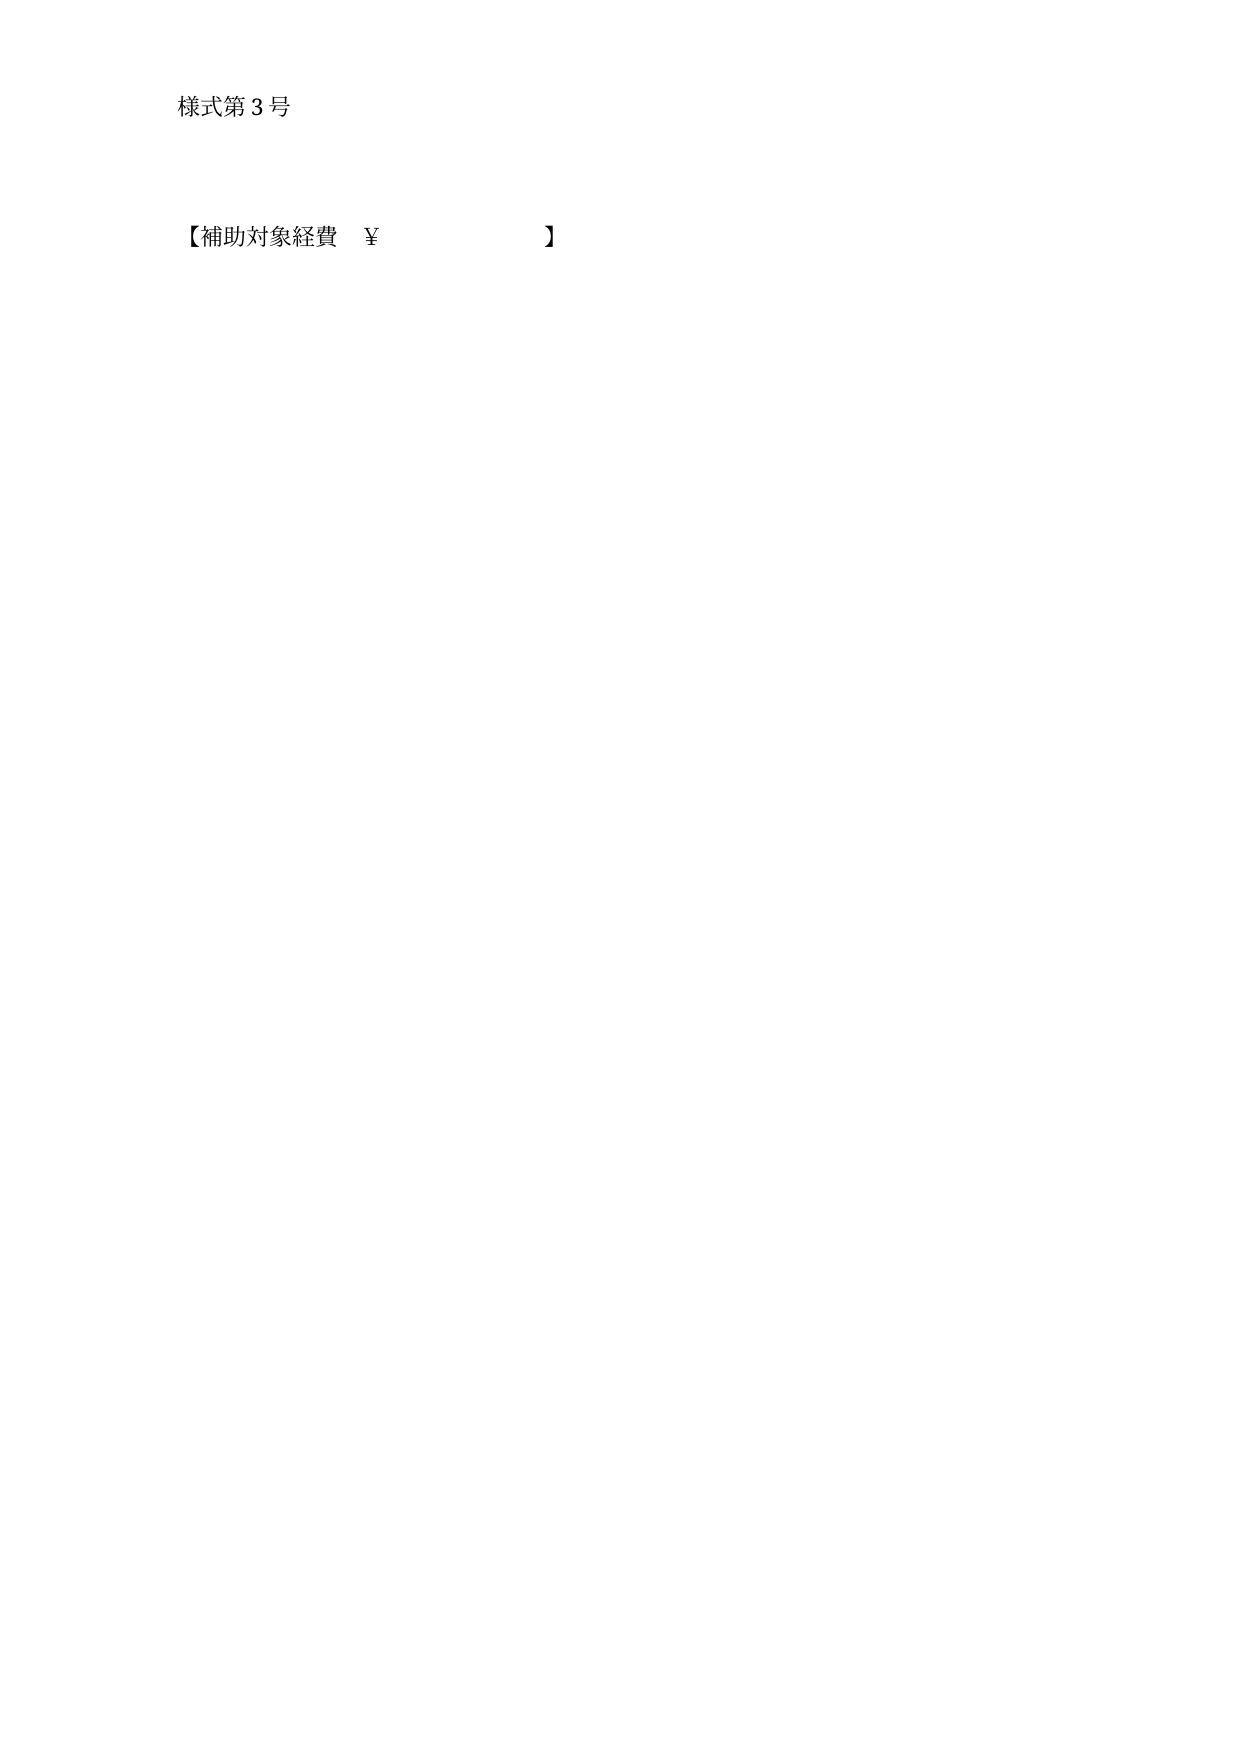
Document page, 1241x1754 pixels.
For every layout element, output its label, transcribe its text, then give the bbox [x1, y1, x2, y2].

text 【補助対象経費 ￥ 】 [177, 217, 1063, 254]
